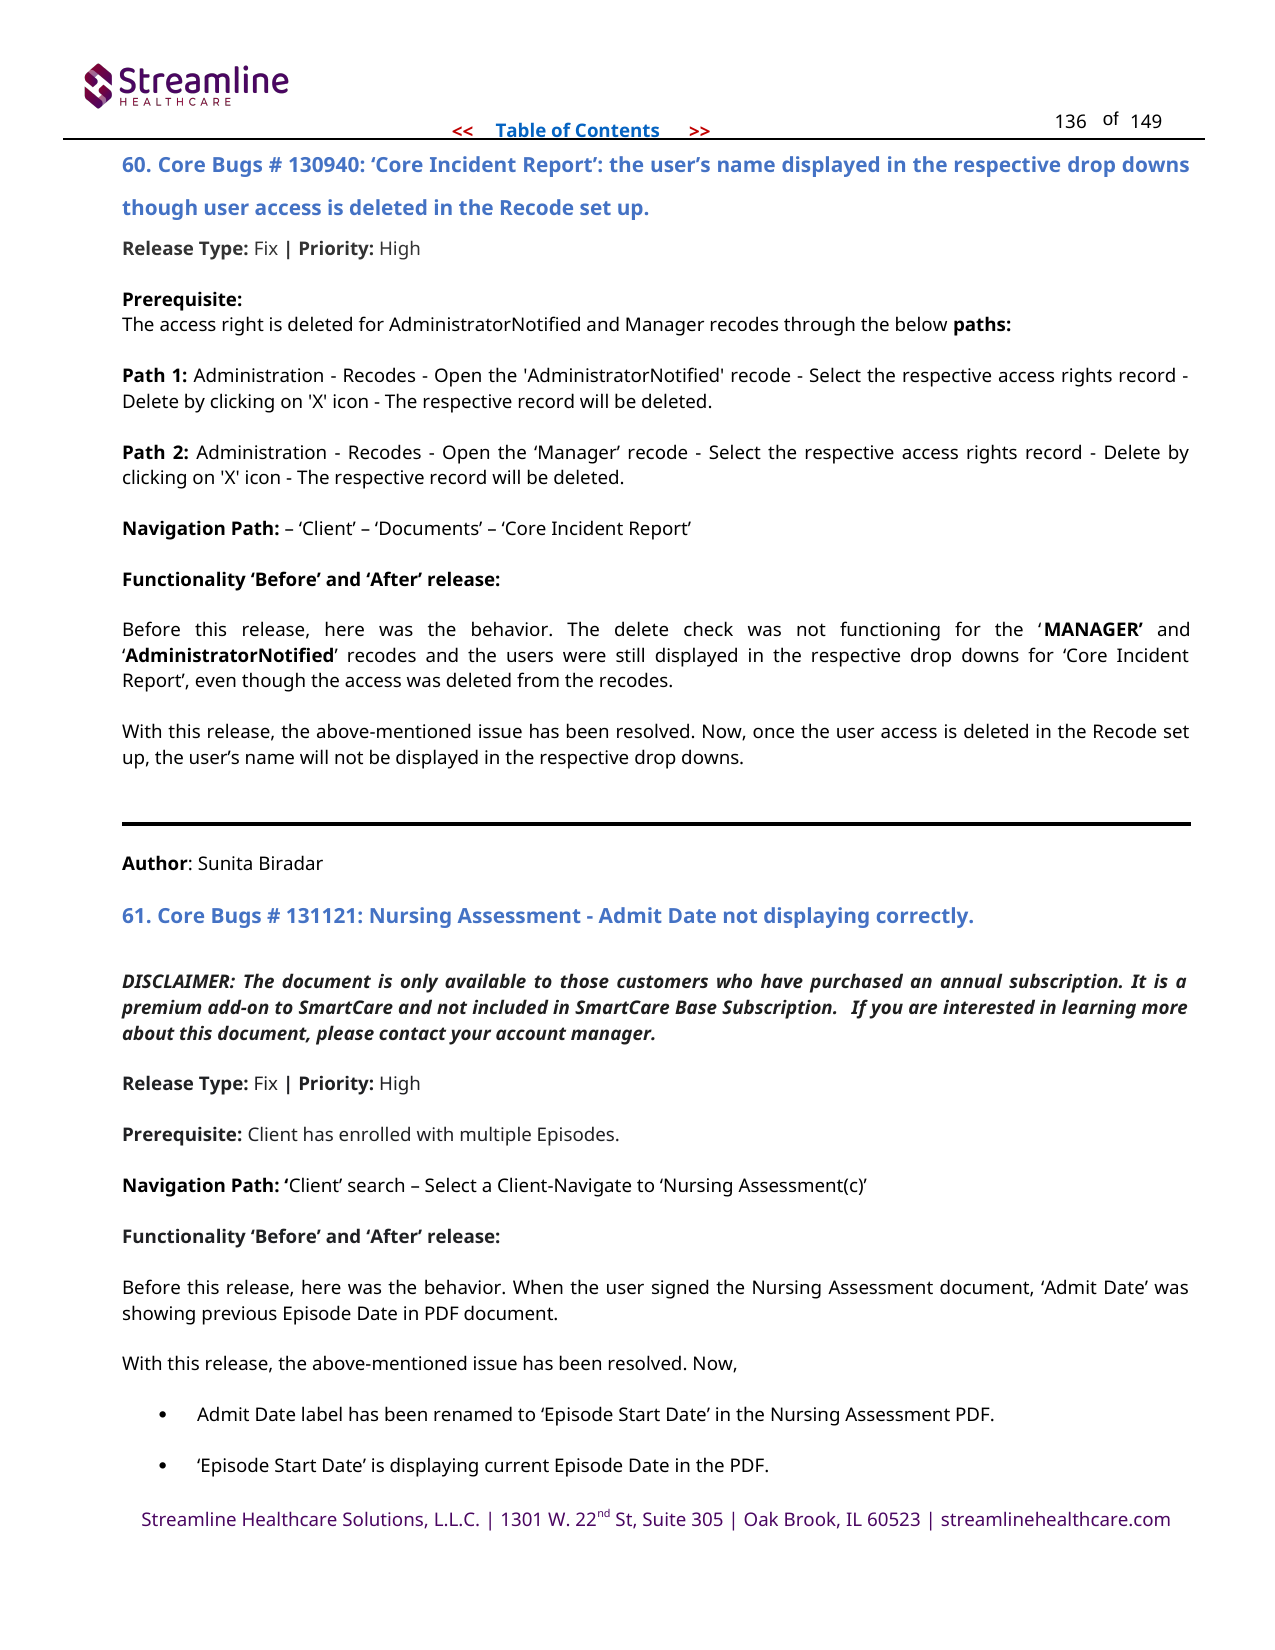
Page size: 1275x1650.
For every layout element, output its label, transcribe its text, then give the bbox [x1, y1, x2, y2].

list ‘Episode Start Date’ is displaying current Episode Date in the PDF. [159, 1452, 1191, 1478]
list Admit Date label has been renamed to ‘Episode Start Date’ in the Nursing Assessment PDF. [159, 1401, 1191, 1427]
text The access right is deleted for AdministratorNotified and Manager recodes through the below paths: [122, 312, 1191, 337]
text Author: Sunita Biradar [122, 851, 1191, 876]
text Prerequisite: Client has enrolled with multiple Episodes. [122, 1121, 1191, 1147]
text Prerequisite: [122, 286, 1191, 312]
text Navigation Path: ‘Client’ search – Select a Client-Navigate to ‘Nursing Assessment(c)’ [122, 1172, 1191, 1198]
picture [71, 41, 302, 131]
text Functionality ‘Before’ and ‘After’ release: [122, 566, 1191, 592]
text Path 1: Administration - Recodes - Open the 'AdministratorNotified' recode - Select the respective access rights record - Delete by clicking on 'X' icon - The respective record will be deleted. [122, 337, 1191, 414]
text Path 2: Administration - Recodes - Open the ‘Manager’ recode - Select the respective access rights record - Delete by clicking on 'X' icon - The respective record will be deleted. [122, 414, 1191, 490]
text Release Type: Fix | Priority: High [122, 1070, 1191, 1096]
text Before this release, here was the behavior. When the user signed the Nursing Assessment document, ‘Admit Date’ was showing previous Episode Date in PDF document. [122, 1274, 1191, 1326]
text With this release, the above-mentioned issue has been resolved. Now, [122, 1351, 1191, 1376]
subtitle 60. Core Bugs # 130940: ‘Core Incident Report’: the user’s name displayed in the respective drop downs though user access is deleted in the Recode set up. [122, 150, 1191, 221]
text Functionality ‘Before’ and ‘After’ release: [122, 1223, 1191, 1249]
text Release Type: Fix | Priority: High [122, 236, 1191, 261]
text Before this release, here was the behavior. The delete check was not functioning for the ‘MANAGER’ and ‘AdministratorNotified’ recodes and the users were still displayed in the respective drop downs for ‘Core Incident Report’, even though the access was deleted from the recodes. [122, 617, 1191, 693]
subtitle 61. Core Bugs # 131121: Nursing Assessment - Admit Date not displaying correctly. [122, 901, 1191, 929]
text DISCLAIMER: The document is only available to those customers who have purchased an annual subscription. It is a premium add-on to SmartCare and not included in SmartCare Base Subscription. If you are interested in learning more about this document, please contact your account manager. [657, 969, 1191, 1045]
text Navigation Path: – ‘Client’ – ‘Documents’ – ‘Core Incident Report’ [122, 490, 1191, 541]
text With this release, the above-mentioned issue has been resolved. Now, once the user access is deleted in the Recode set up, the user’s name will not be displayed in the respective drop downs. [122, 693, 1191, 770]
